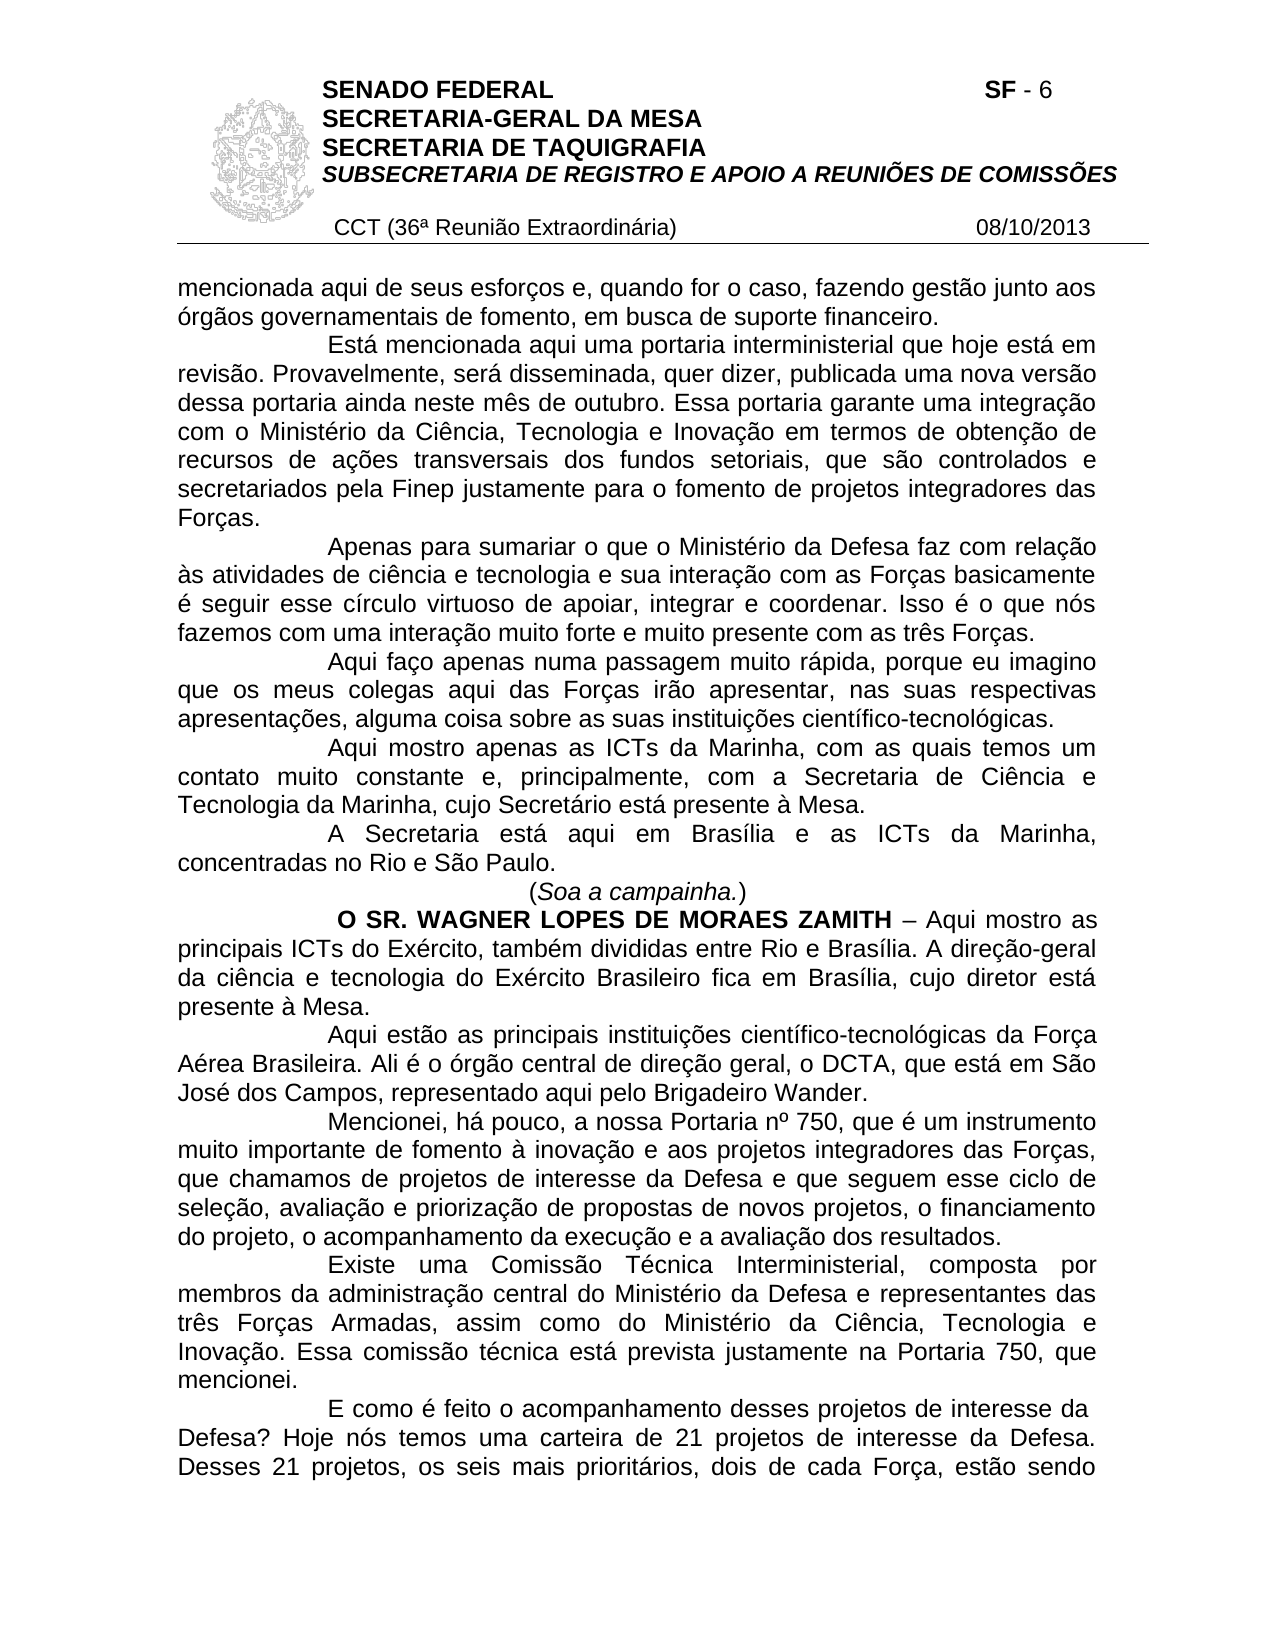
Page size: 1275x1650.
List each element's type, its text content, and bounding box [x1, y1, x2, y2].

text Mencionei, há pouco, a nossa Portaria nº 750, que é um instrumento muito importante de fomento à inovação e aos projetos integradores das Forças, que chamamos de projetos de interesse da Defesa e que seguem esse ciclo de seleção, avaliação e priorização de propostas de novos projetos, o financiamento do projeto, o acompanhamento da execução e a avaliação dos resultados. [177, 1107, 1098, 1251]
text Está mencionada aqui uma portaria interministerial que hoje está , será disseminada, quer dizer, publicada uma nova versão dessa portaria ainda neste mês de outubro. Essa portaria garante uma integração com o Ministério da Ciência, Tecnologia e Inovação em termos de obtenção de recursos de ações transversais dos fundos setoriais, que são controlados e secretariados pela Finep justamente para o fomento de projetos integradores das Forças. [177, 331, 1098, 532]
text Aqui estão as principais instituições científico-tecnológicas da Força Aérea Brasileira. Ali é o órgão central de direção geral, o DCTA, que está dos Campos, representado aqui pelo Brigadeiro Wander. [177, 1021, 1098, 1107]
text A Secretaria está aqui em Brasília e as ICTs da Marinha, concentradas no Rio e São Paulo. [177, 819, 1098, 877]
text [177, 273, 1098, 331]
text Apenas para sumariar o que o Ministério da Defesa faz com relação às atividades de ciência e tecnologia e sua interação com as Forças basicamente é seguir esse círculo virtuoso de apoiar, integrar e coordenar. Isso é o que nós fazemos com uma interação muito forte e muito presente com as três Forças. [177, 532, 1098, 647]
text (Soa a campainha.) [177, 877, 1098, 906]
text Aqui faço apenas numa passagem muito rápida, porque eu imagino que os meus colegas aqui das Forças irão apresentar, nas suas respectivas apresentações, alguma coisa sobre as suas instituições científico-tecnológicas. [177, 647, 1098, 733]
text Aqui mostro apenas as ICTs da Marinha, com as quais temos um contato muito constante e, principalmente, com a Secretaria de Ciência e Tecnologia da Marinha, cujo Secretário está presente à Mesa. [177, 733, 1098, 819]
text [177, 1394, 1098, 1481]
text O SR. WAGNER LOPES DE MORAES ZAMITH – Aqui mostro as principais ICTs do Exército, também divididas entre Rio e Brasília. A direção-geral da ciência e tecnologia do Exército Brasileiro fica em Brasília, cujo diretor está presente à Mesa. [177, 906, 1098, 1021]
text Existe uma Comissão Técnica Interministerial, composta por membros da administração central do Ministério da Defesa e representantes das três Forças Armadas, assim como do Ministério da Ciência, Tecnologia e Inovação. Essa comissão técnica está prevista justamente na Portaria 750, que mencionei. [177, 1251, 1098, 1394]
